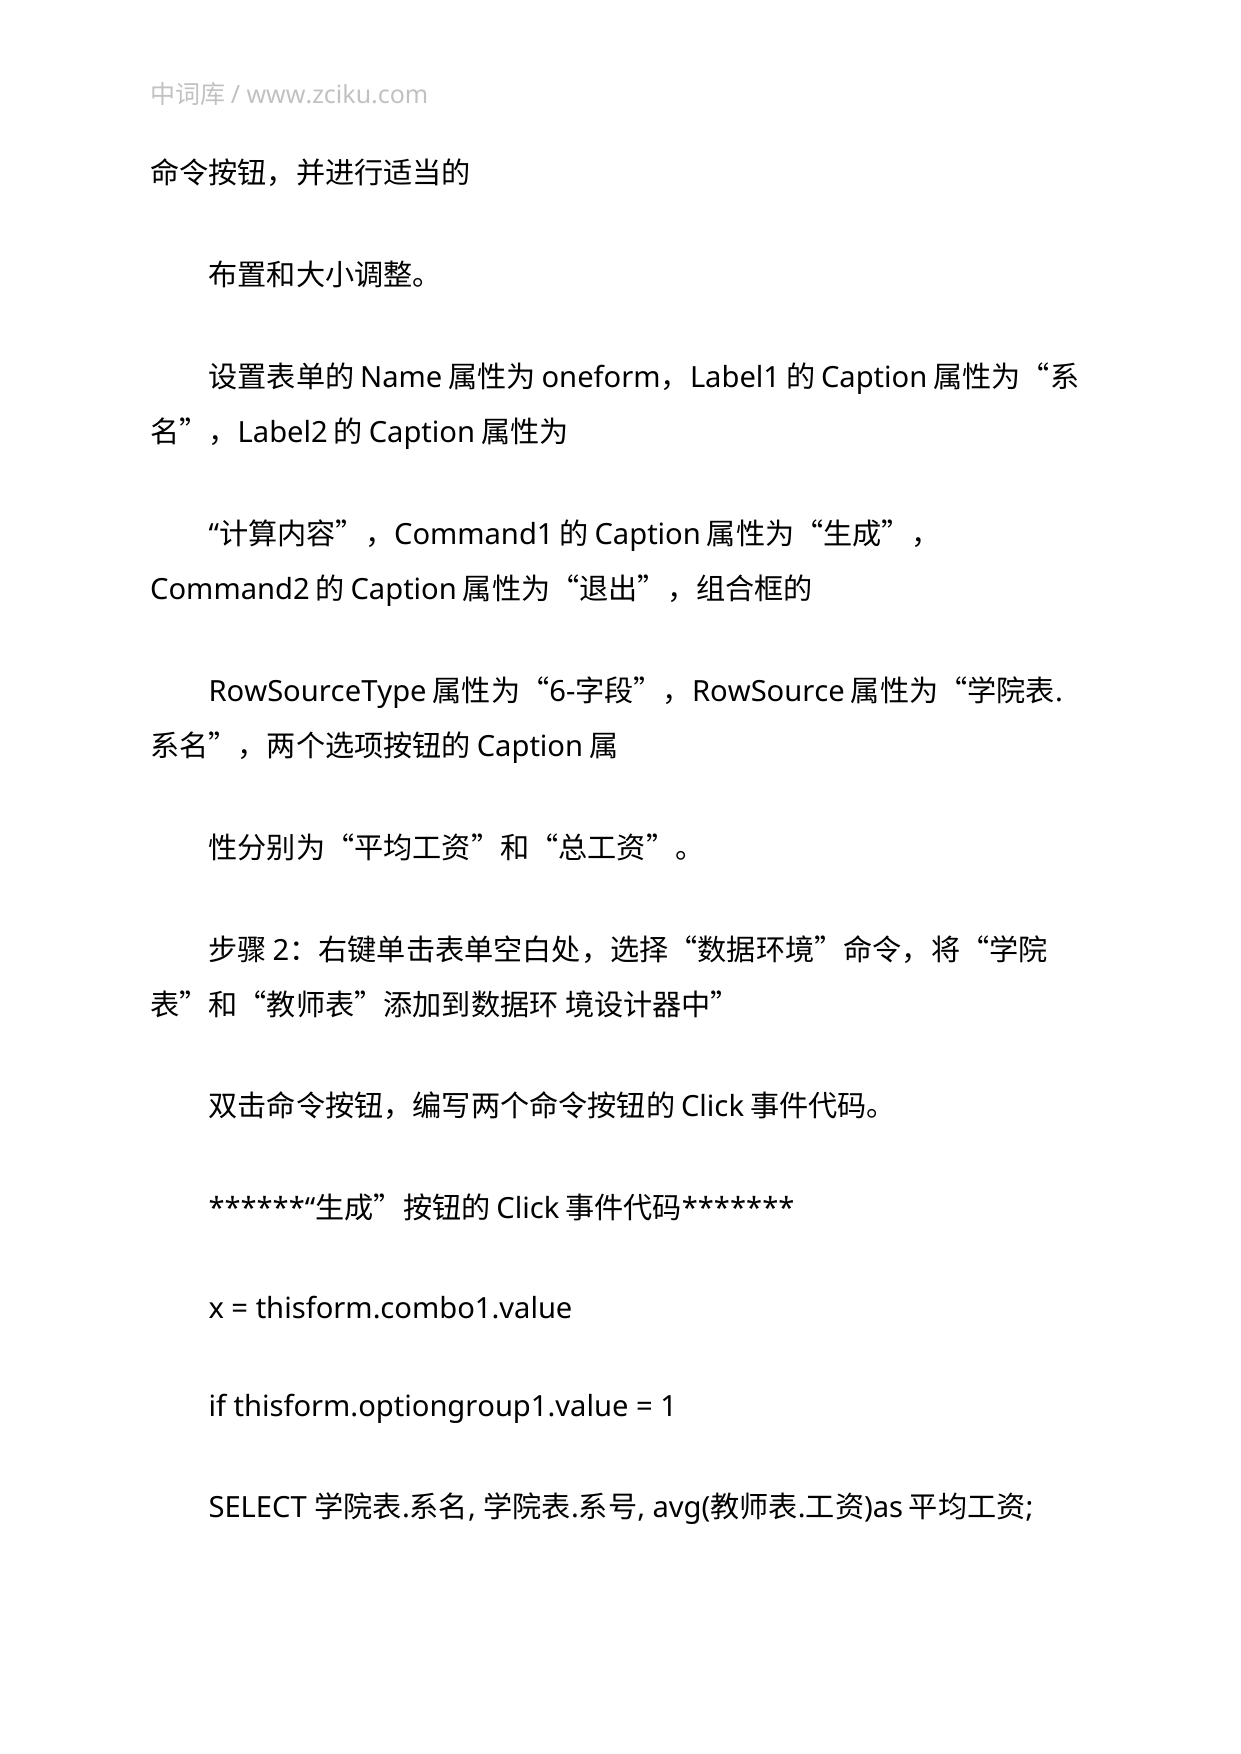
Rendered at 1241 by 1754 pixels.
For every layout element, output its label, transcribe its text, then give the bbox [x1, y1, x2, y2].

text 布置和大小调整。 [150, 252, 1090, 294]
text ******“生成”按钮的Click事件代码******* [150, 1185, 1090, 1227]
text RowSourceType属性为“6-字段”，RowSource属性为“学院表.系名”，两个选项按钮的Caption属 [150, 667, 1090, 765]
text 设置表单的Name属性为oneform，Label1的Caption属性为“系名”，Label2的Caption属性为 [150, 353, 1090, 451]
text x = thisform.combo1.value [150, 1287, 1090, 1327]
text SELECT 学院表.系名, 学院表.系号, avg(教师表.工资)as平均工资; [150, 1484, 1090, 1526]
text 步骤2：右键单击表单空白处，选择“数据环境”命令，将“学院表”和“教师表”添加到数据环 境设计器中” [150, 926, 1090, 1023]
text if thisform.optiongroup1.value = 1 [150, 1385, 1090, 1425]
text 性分别为“平均工资”和“总工资”。 [150, 824, 1090, 867]
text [150, 150, 1090, 192]
text “计算内容”，Command1的Caption属性为“生成”，Command2的Caption属性为“退出”，组合框的 [150, 511, 1090, 608]
text 双击命令按钮，编写两个命令按钮的Click事件代码。 [150, 1083, 1090, 1125]
